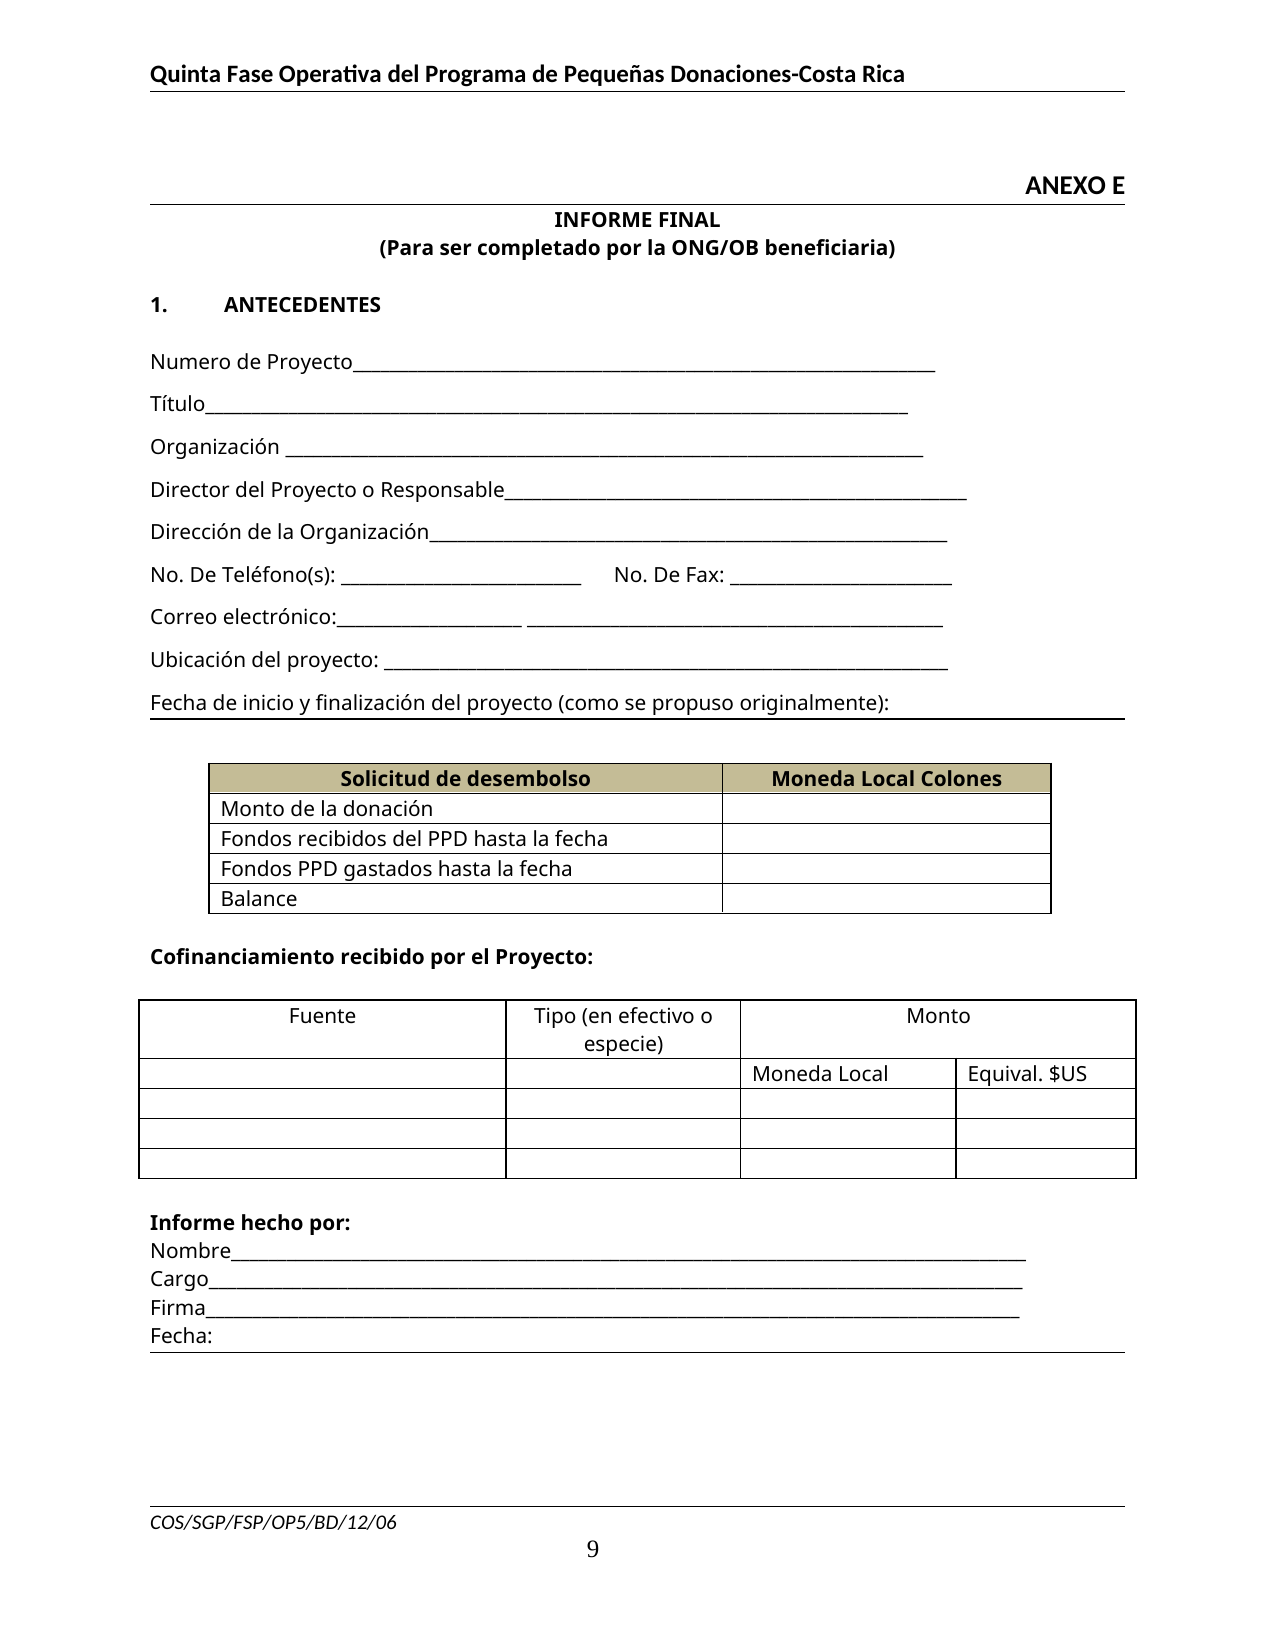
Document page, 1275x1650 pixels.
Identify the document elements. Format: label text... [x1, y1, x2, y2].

list Cofinanciamiento recibido por el Proyecto: [150, 942, 1125, 971]
table_cell Fondos recibidos del PPD hasta la fecha [210, 824, 722, 852]
table_header Tipo (en efectivo o especie) [507, 1001, 740, 1058]
table_header Monto [741, 1001, 1135, 1058]
list Organización _____________________________________________________________________ [150, 432, 1125, 461]
list Firma________________________________________________________________________________________ [150, 1293, 1125, 1321]
table_cell [507, 1089, 740, 1118]
list Correo electrónico:____________________ _____________________________________________ [150, 602, 1125, 631]
subtitle ANEXO E [150, 168, 1125, 204]
table_cell [507, 1059, 740, 1088]
list Informe hecho por: [150, 1208, 1125, 1236]
list Fecha de inicio y finalización del proyecto (como se propuso originalmente): [150, 688, 1125, 718]
table_cell [741, 1089, 955, 1118]
table_header Solicitud de desembolso [210, 764, 722, 792]
list Dirección de la Organización________________________________________________________ [150, 517, 1125, 546]
table_cell [507, 1119, 740, 1148]
table_cell [957, 1149, 1135, 1178]
table_cell [741, 1119, 955, 1148]
table_cell Equival. $US [957, 1059, 1135, 1088]
list No. De Teléfono(s): __________________________ No. De Fax: ________________________ [150, 560, 1125, 588]
table_cell [140, 1149, 505, 1178]
text INFORME FINAL [150, 205, 1125, 233]
table_cell [957, 1089, 1135, 1118]
table_cell [723, 794, 1050, 822]
text (Para ser completado por la ONG/OB beneficiaria) [150, 233, 1125, 262]
table_cell [140, 1089, 505, 1118]
table_cell Fondos PPD gastados hasta la fecha [210, 854, 722, 882]
table_header Moneda Local Colones [723, 764, 1050, 792]
table_cell [140, 1059, 505, 1088]
list Título____________________________________________________________________________ [150, 389, 1125, 418]
table_cell Moneda Local [741, 1059, 955, 1088]
table_cell [140, 1119, 505, 1148]
table_cell [723, 824, 1050, 852]
text 1. ANTECEDENTES [150, 290, 1125, 318]
table_header Fuente [140, 1001, 505, 1058]
list Ubicación del proyecto: _____________________________________________________________ [150, 645, 1125, 673]
list Fecha: [150, 1321, 1125, 1352]
table_cell Balance [210, 884, 722, 912]
table_cell Monto de la donación [210, 794, 722, 822]
table_cell [741, 1149, 955, 1178]
list Numero de Proyecto_______________________________________________________________ [150, 347, 1125, 375]
list Cargo________________________________________________________________________________________ [150, 1264, 1125, 1293]
table_cell [957, 1119, 1135, 1148]
list Nombre______________________________________________________________________________________ [150, 1236, 1125, 1264]
table_cell [723, 884, 1050, 912]
list Director del Proyecto o Responsable__________________________________________________ [150, 475, 1125, 503]
table_cell [507, 1149, 740, 1178]
table_cell [723, 854, 1050, 882]
